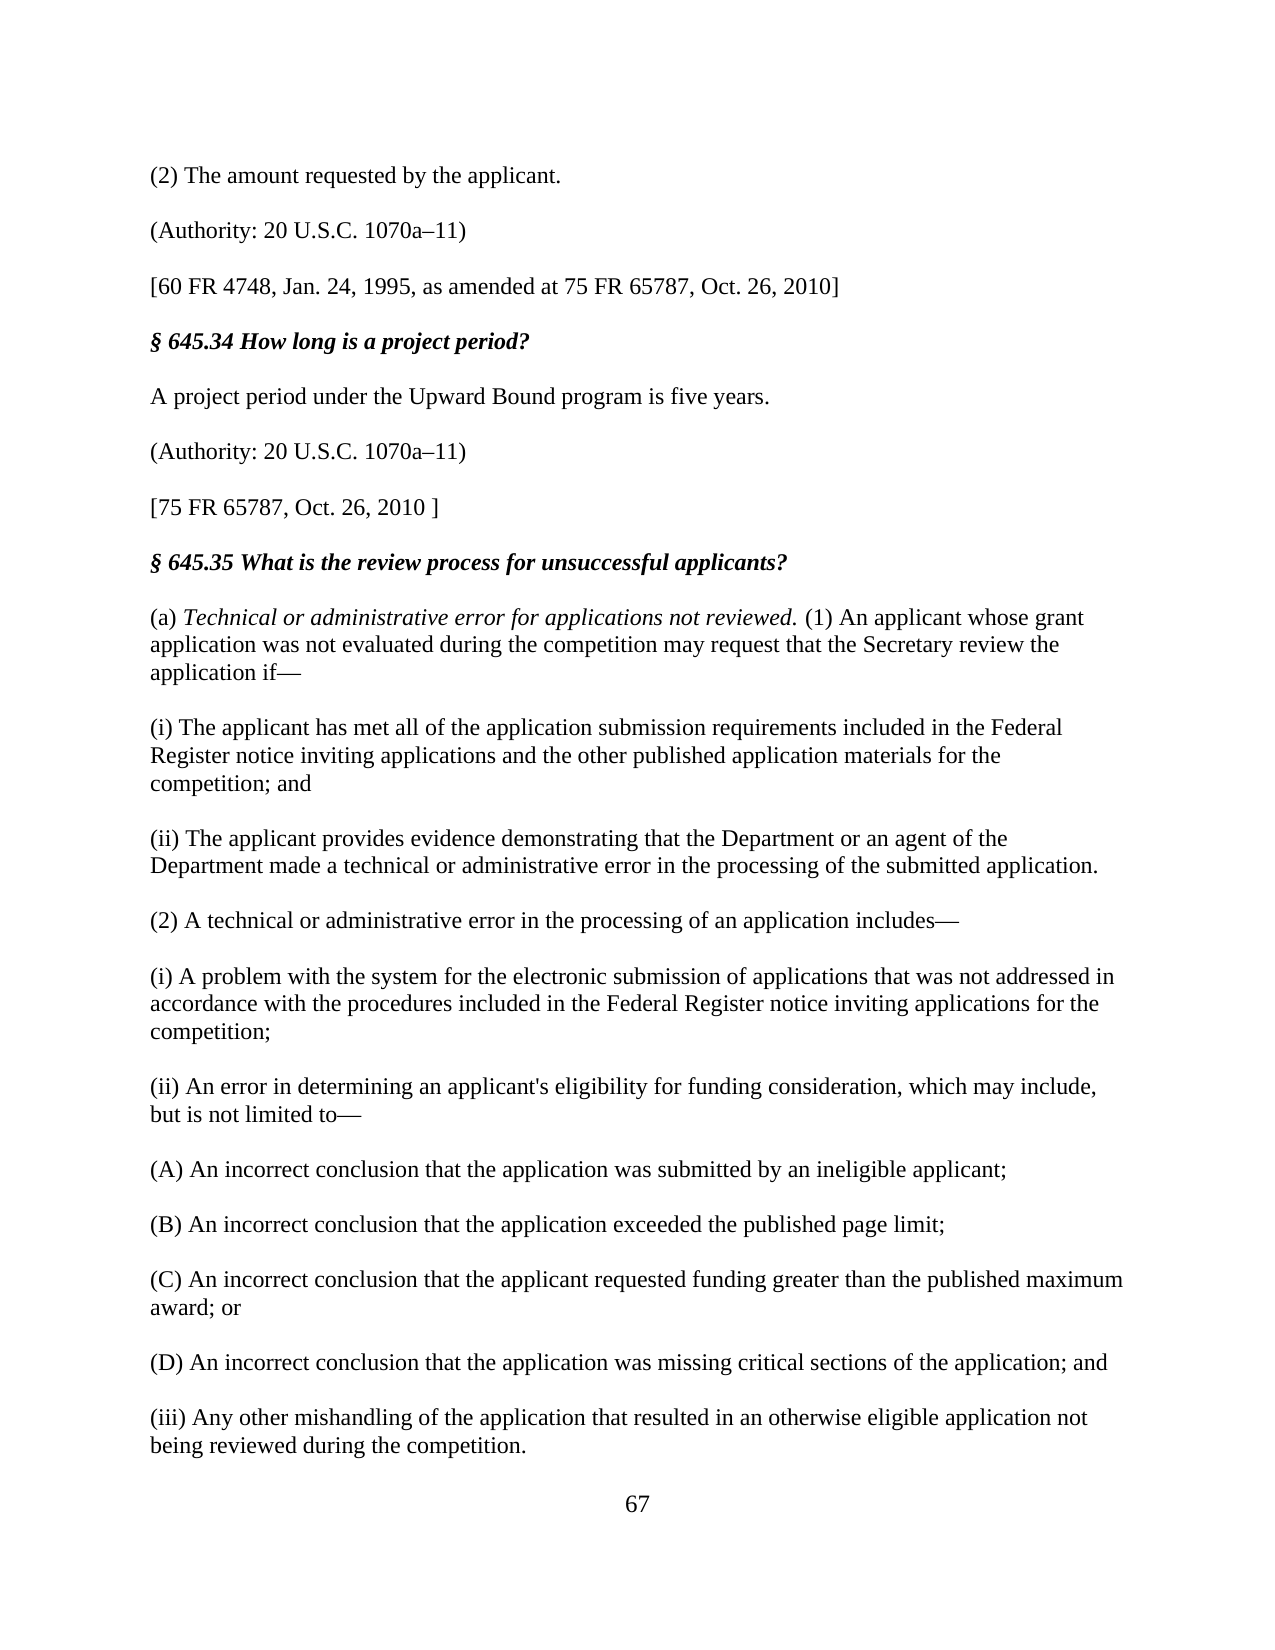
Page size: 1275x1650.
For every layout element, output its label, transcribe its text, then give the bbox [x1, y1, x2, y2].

text (i) A problem with the system for the electronic submission of applications that was not addressed in accordance with the procedures included in the Federal Register notice inviting applications for the competition; [150, 962, 1125, 1044]
text § 645.35 What is the review process for unsuccessful applicants? [150, 548, 1125, 575]
text (iii) Any other mishandling of the application that resulted in an otherwise eligible application not being reviewed during the competition. [150, 1403, 1125, 1459]
text (ii) The applicant provides evidence demonstrating that the Department or an agent of the Department made a technical or administrative error in the processing of the submitted application. [150, 824, 1125, 879]
text (2) The amount requested by the applicant. [150, 161, 1125, 189]
text (2) A technical or administrative error in the processing of an application includes— [150, 907, 1125, 934]
text (ii) An error in determining an applicant's eligibility for funding consideration, which may include, but is not limited to— [150, 1072, 1125, 1127]
text (C) An incorrect conclusion that the applicant requested funding greater than the published maximum award; or [150, 1265, 1125, 1321]
text [60 FR 4748, Jan. 24, 1995, as amended at 75 FR 65787, Oct. 26, 2010] [150, 272, 1125, 299]
text (D) An incorrect conclusion that the application was missing critical sections of the application; and [150, 1348, 1125, 1376]
text § 645.34 How long is a project period? [150, 327, 1125, 354]
text (Authority: 20 U.S.C. 1070a–11) [150, 437, 1125, 465]
text (A) An incorrect conclusion that the application was submitted by an ineligible applicant; [150, 1155, 1125, 1183]
text (Authority: 20 U.S.C. 1070a–11) [150, 216, 1125, 244]
text A project period under the Upward Bound program is five years. [150, 382, 1125, 410]
text (a) Technical or administrative error for applications not reviewed. (1) An applicant whose grant application was not evaluated during the competition may request that the Secretary review the application if— [150, 603, 1125, 686]
text (B) An incorrect conclusion that the application exceeded the published page limit; [150, 1210, 1125, 1238]
text [75 FR 65787, Oct. 26, 2010 ] [150, 492, 1125, 520]
text (i) The applicant has met all of the application submission requirements included in the Federal Register notice inviting applications and the other published application materials for the competition; and [150, 713, 1125, 796]
